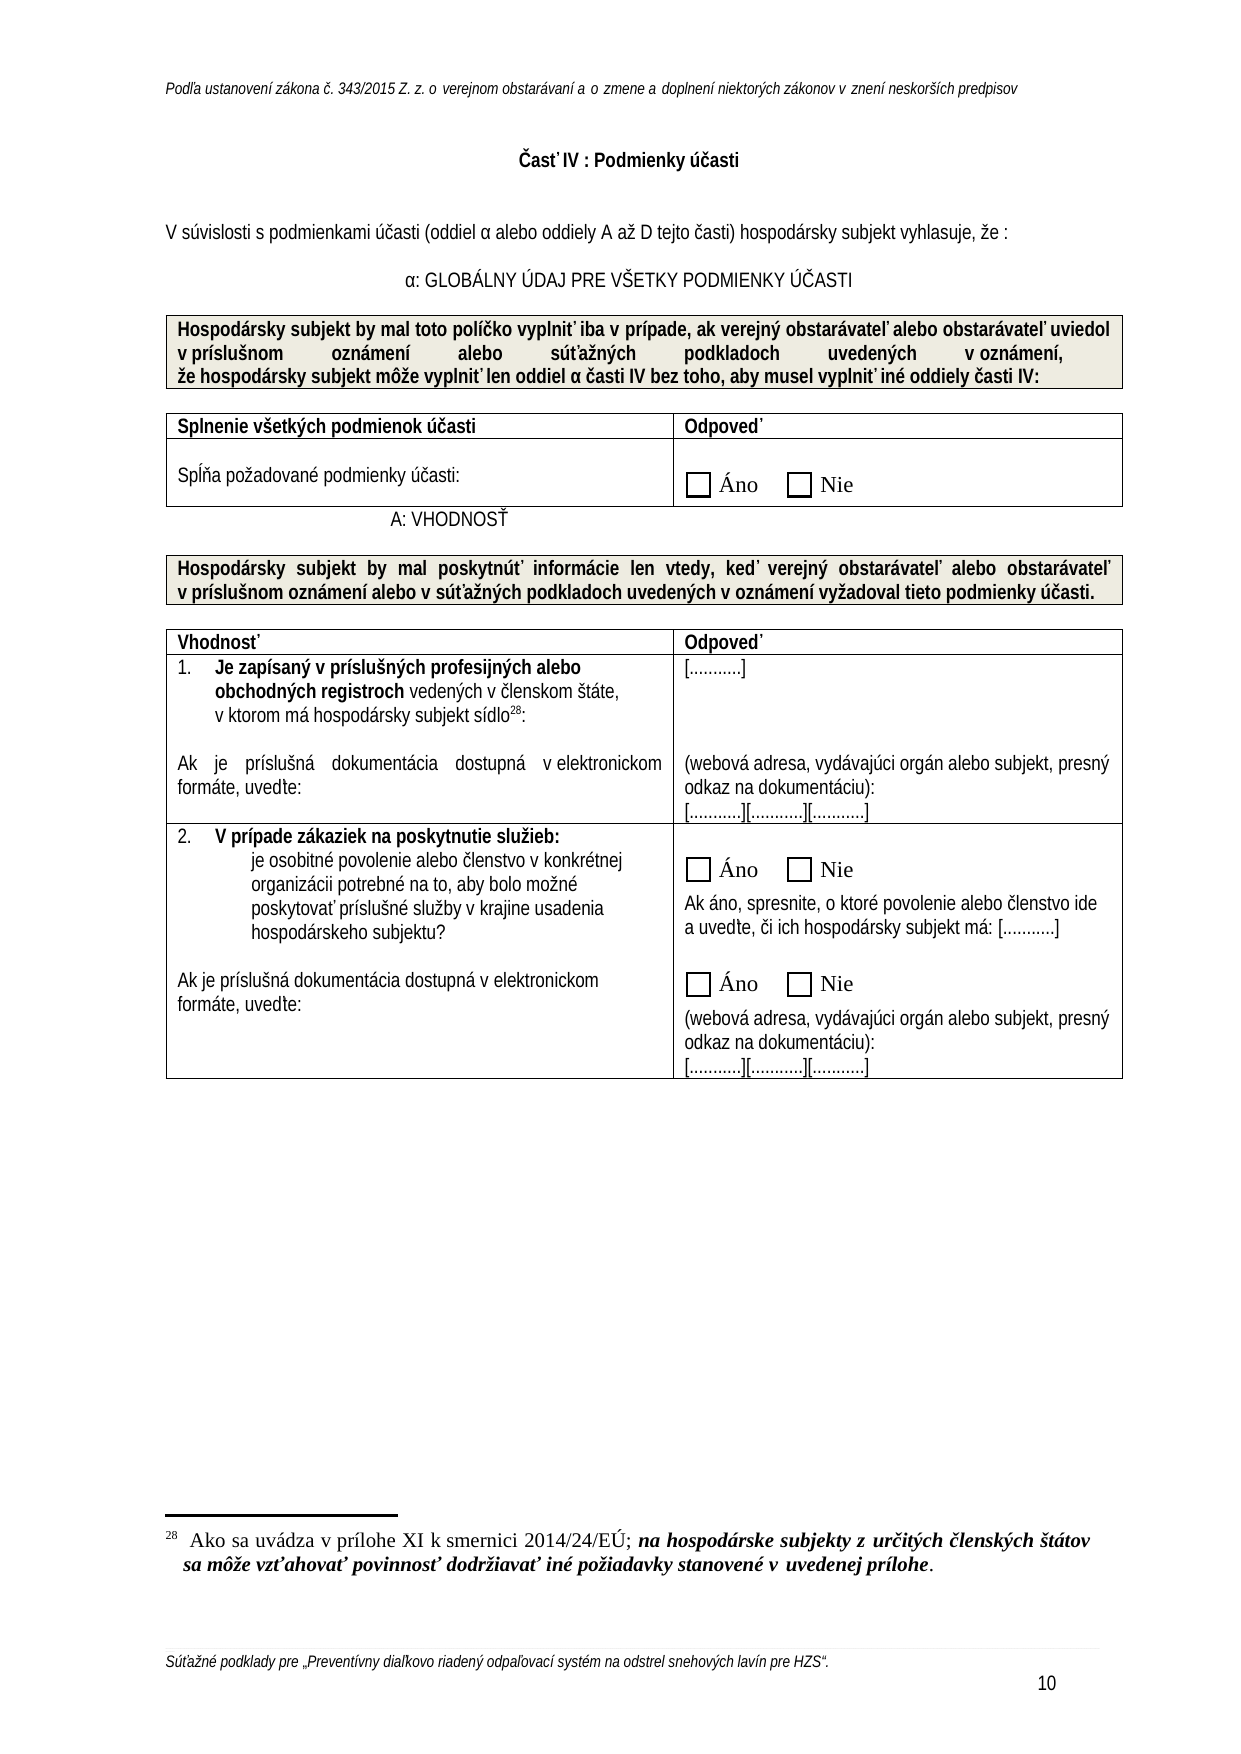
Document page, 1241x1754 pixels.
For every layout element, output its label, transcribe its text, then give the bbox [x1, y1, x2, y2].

table_cell [674, 439, 1122, 506]
text A: VHODNOSŤ [165, 507, 1092, 531]
text Časť IV : Podmienky účasti [165, 148, 1092, 172]
table_header Vhodnosť [167, 630, 673, 654]
text V súvislosti s podmienkami účasti (oddiel α alebo oddiely A až D tejto časti) hospodársky subjekt vyhlasuje, že : [165, 219, 1092, 243]
text α: GLOBÁLNY ÚDAJ PRE VŠETKY PODMIENKY ÚČASTI [165, 267, 1092, 291]
table_cell Je zapísaný v príslušných profesijných alebo obchodných registroch vedených v členskom štáte, v ktorom má hospodársky subjekt sídlo: Ak je príslušná dokumentácia dostupná v elektronickom formáte, uveďte: [167, 655, 673, 823]
table_header Odpoveď [674, 414, 1122, 438]
table_header Odpoveď [674, 630, 1122, 654]
table_cell Ak áno, spresnite, o ktoré povolenie alebo členstvo ide a uveďte, či ich hospodársky subjekt má: [...........] (webová adresa, vydávajúci orgán alebo subjekt, presný odkaz na dokumentáciu): [...........][...........][...........] [674, 824, 1122, 1077]
table_cell [...........] (webová adresa, vydávajúci orgán alebo subjekt, presný odkaz na dokumentáciu): [...........][...........][...........] [674, 655, 1122, 823]
table_header Hospodársky subjekt by mal toto políčko vyplniť iba v prípade, ak verejný obstarávateľ alebo obstarávateľ uviedol v príslušnom oznámení alebo súťažných podkladoch uvedených v oznámení, že hospodársky subjekt môže vyplniť len oddiel α časti IV bez toho, aby musel vyplniť iné oddiely časti IV: [167, 316, 1122, 388]
table_header Splnenie všetkých podmienok účasti [167, 414, 673, 438]
table_cell V prípade zákaziek na poskytnutie služieb: je osobitné povolenie alebo členstvo v konkrétnej organizácii potrebné na to, aby bolo možné poskytovať príslušné služby v krajine usadenia hospodárskeho subjektu? Ak je príslušná dokumentácia dostupná v elektronickom formáte, uveďte: [167, 824, 673, 1077]
table_header Hospodársky subjekt by mal poskytnúť informácie len vtedy, keď verejný obstarávateľ alebo obstarávateľ v príslušnom oznámení alebo v súťažných podkladoch uvedených v oznámení vyžadoval tieto podmienky účasti. [167, 556, 1122, 604]
table_cell Spĺňa požadované podmienky účasti: [167, 439, 673, 506]
